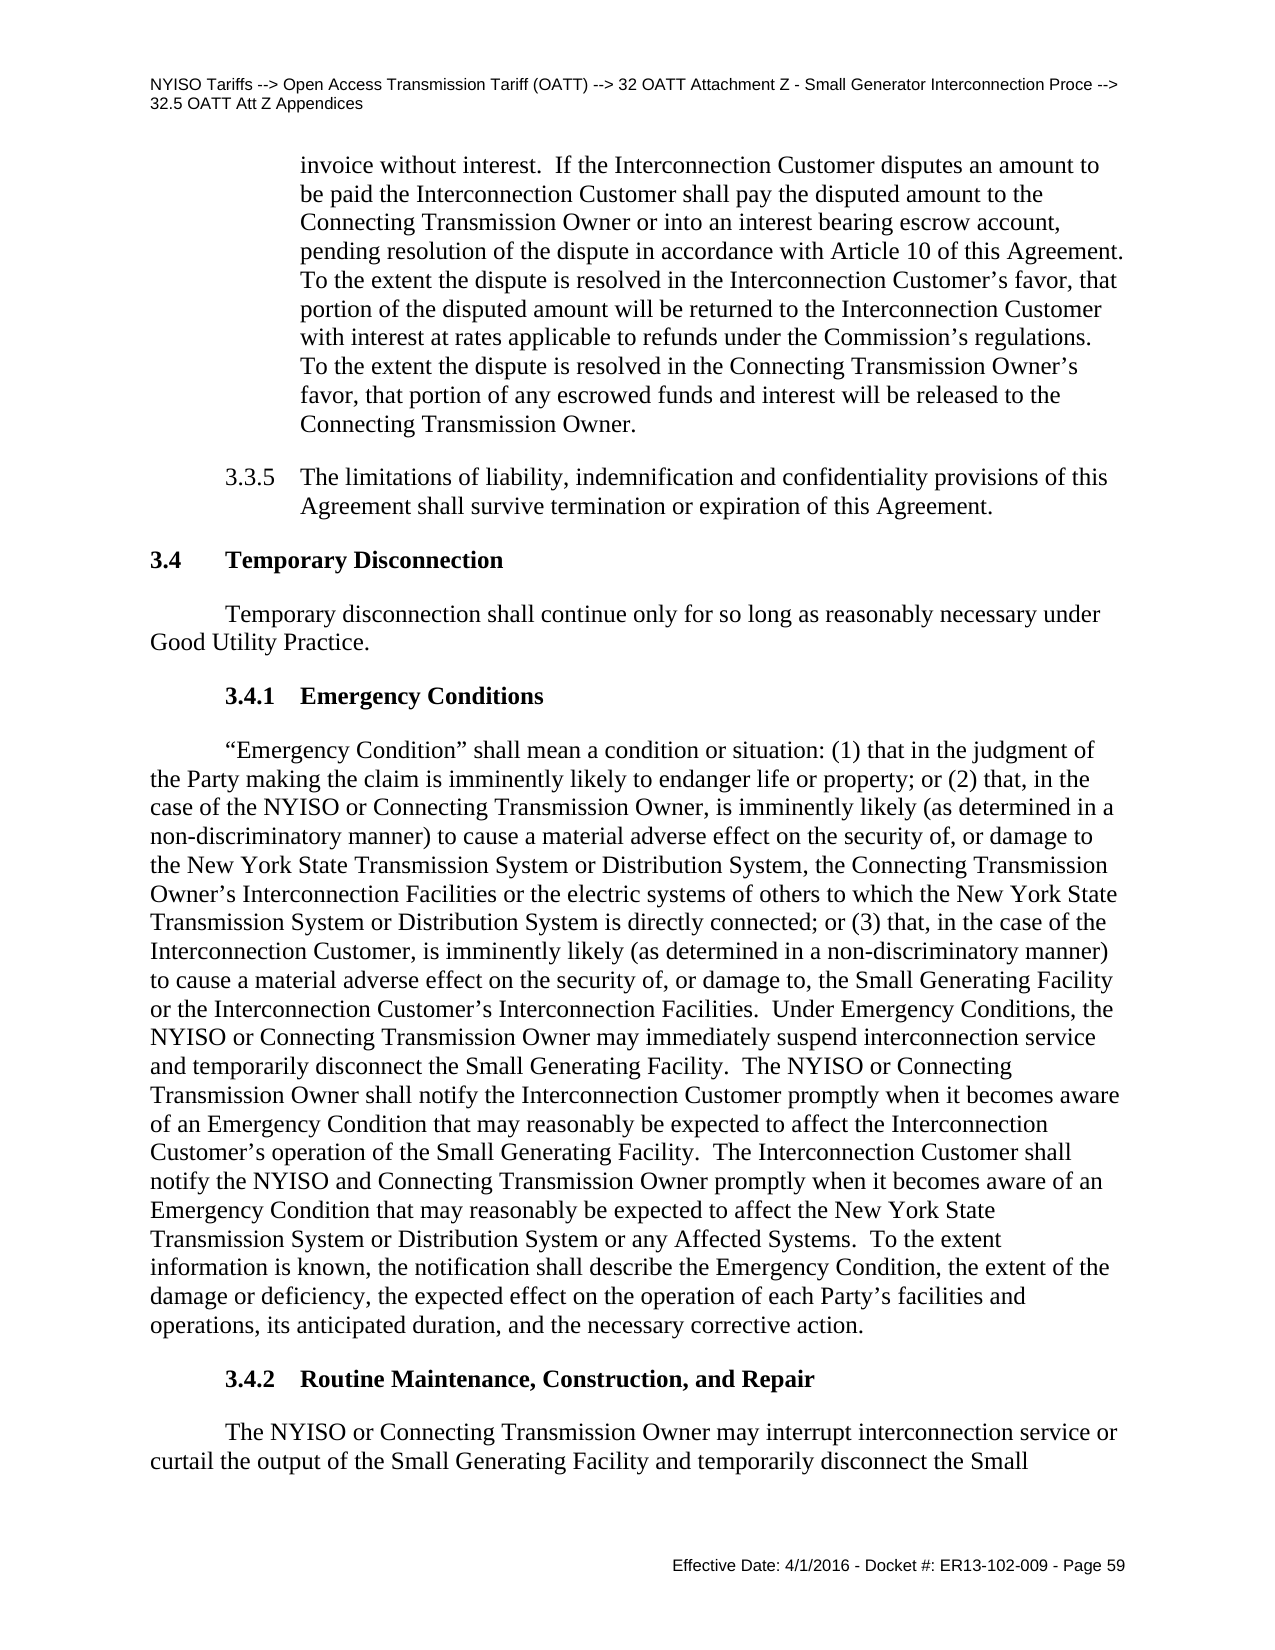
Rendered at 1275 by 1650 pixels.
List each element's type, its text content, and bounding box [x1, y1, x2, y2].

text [150, 1417, 1125, 1475]
text 3.3.5 The limitations of liability, indemnification and confidentiality provisions of this Agreement shall survive termination or expiration of this Agreement. [225, 462, 1125, 520]
text 3.4.1 Emergency Conditions [225, 681, 1059, 710]
subtitle 3.4.2 Routine Maintenance, Construction, and Repair [225, 1364, 1059, 1392]
text 3.4 Temporary Disconnection [150, 545, 1059, 574]
text Temporary disconnection shall continue only for so long as reasonably necessary under Good Utility Practice. [150, 599, 1125, 656]
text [225, 150, 1125, 437]
text “Emergency Condition” shall mean a condition or situation: (1) that in the judgment of the Party making the claim is imminently likely to endanger life or property; or (2) that, in the case of the NYISO or Connecting Transmission Owner, is imminently likely (as determined in a non-discriminatory manner) to cause a material adverse effect on the security of, or damage to the New York State Transmission System or Distribution System, the Connecting Transmission Owner’s Interconnection Facilities or the electric systems of others to which the New York State Transmission System or Distribution System is directly connected; or (3) that, in the case of the Interconnection Customer, is imminently likely (as determined in a non-discriminatory manner) to cause a material adverse effect on the security of, or damage to, the Small Generating Facility or the Interconnection Customer’s Interconnection Facilities. Under Emergency Conditions, the NYISO or Connecting Transmission Owner may immediately suspend interconnection service and temporarily disconnect the Small Generating Facility. The NYISO or Connecting Transmission Owner shall notify the Interconnection Customer promptly when it becomes aware of an Emergency Condition that may reasonably be expected to affect the Interconnection Customer’s operation of the Small Generating Facility. The Interconnection Customer shall notify the NYISO and Connecting Transmission Owner promptly when it becomes aware of an Emergency Condition that may reasonably be expected to affect the New York State Transmission System or Distribution System or any Affected Systems. To the extent information is known, the notification shall describe the Emergency Condition, the extent of the damage or deficiency, the expected effect on the operation of each Party’s facilities and operations, its anticipated duration, and the necessary corrective action. [150, 735, 1125, 1339]
